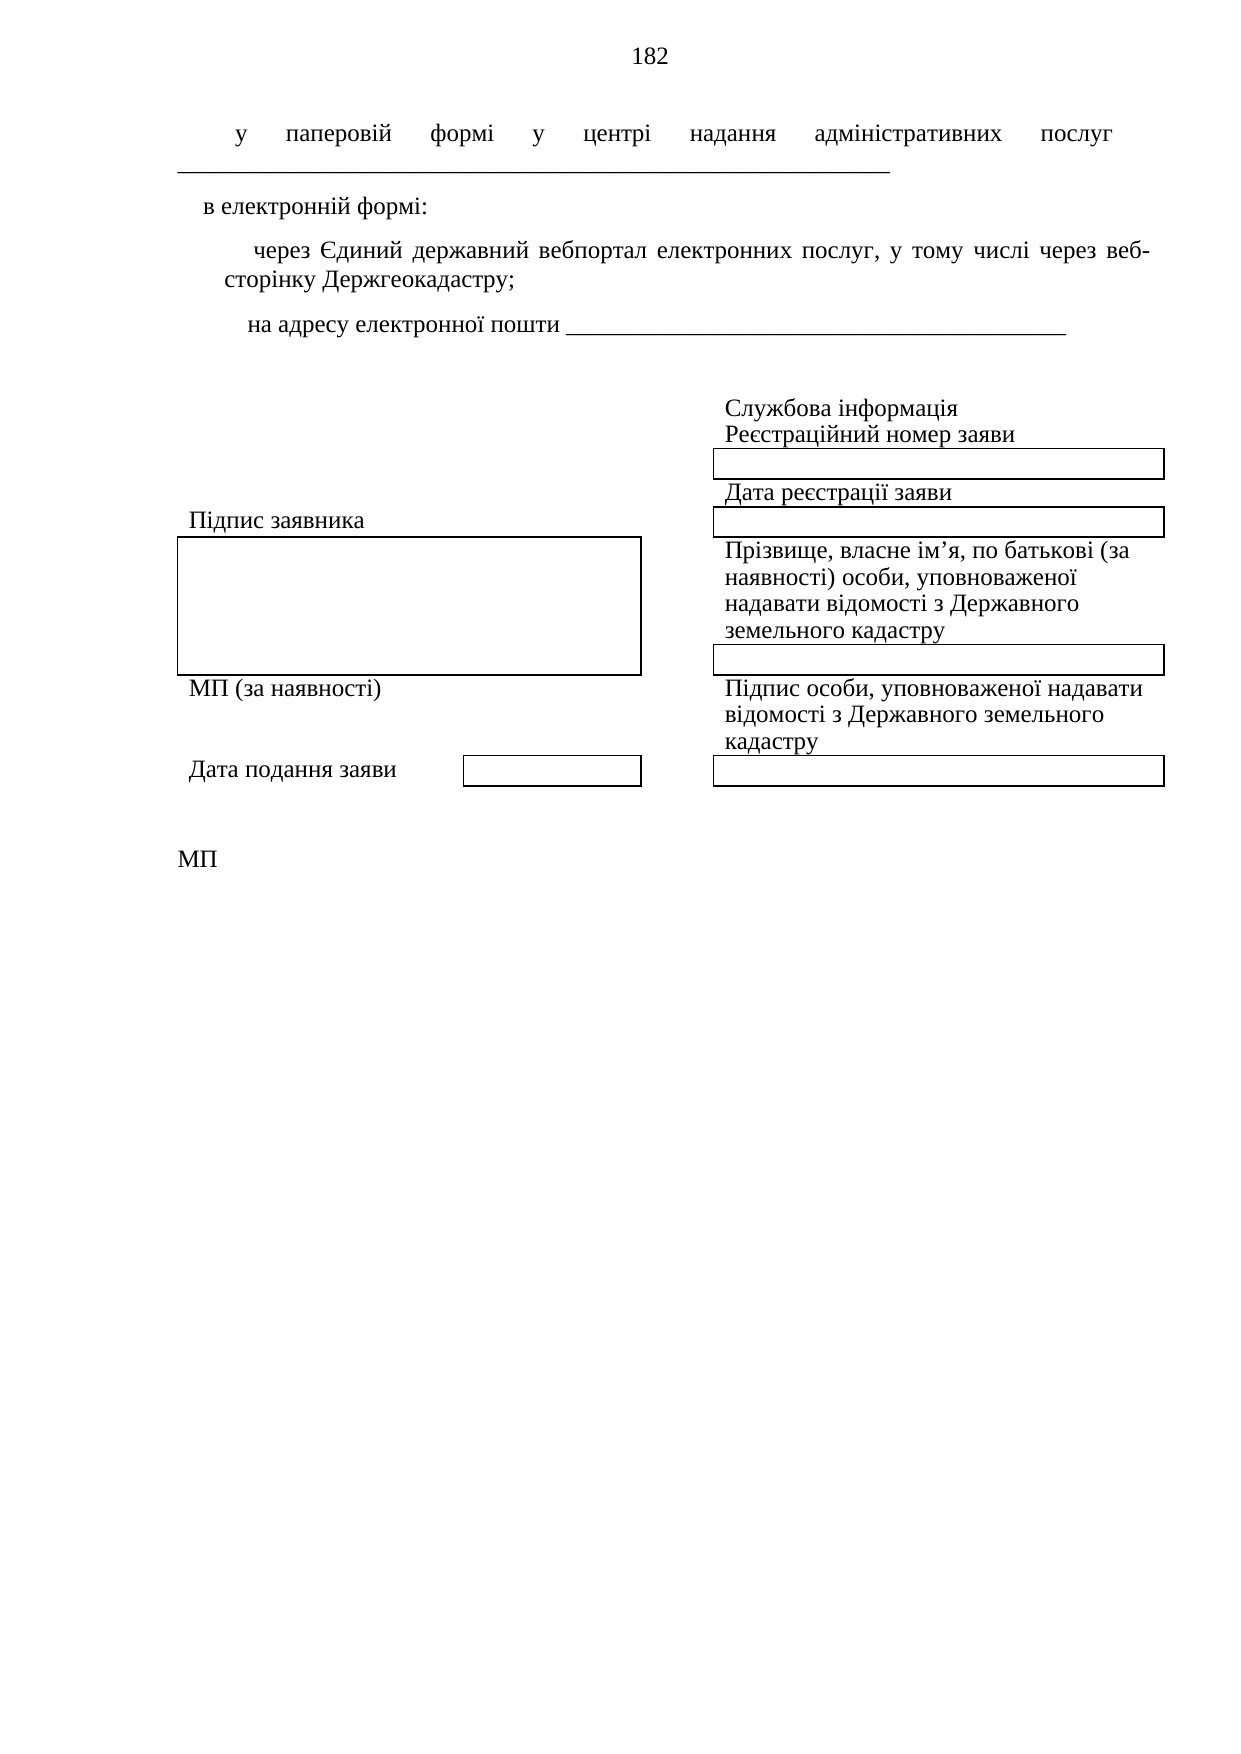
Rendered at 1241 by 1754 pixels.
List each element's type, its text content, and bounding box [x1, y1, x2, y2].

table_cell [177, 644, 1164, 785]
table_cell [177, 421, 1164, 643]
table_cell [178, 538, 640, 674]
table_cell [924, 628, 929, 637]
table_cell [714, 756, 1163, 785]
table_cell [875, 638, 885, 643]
text  через Єдиний державний вебпортал електронних послуг, у тому числі через веб-сторінку Держгеокадастру; [224, 236, 1152, 293]
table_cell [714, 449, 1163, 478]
text МП [177, 844, 1122, 873]
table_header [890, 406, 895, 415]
text  на адресу електронної пошти ________________________________________ [177, 309, 1122, 337]
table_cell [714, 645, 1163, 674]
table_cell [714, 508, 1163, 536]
text  в електронній формі: [177, 191, 1122, 220]
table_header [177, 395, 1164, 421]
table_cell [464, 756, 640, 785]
text  у паперовій формі у центрі надання адміністративних послуг _________________________________________________________ [177, 118, 1152, 176]
